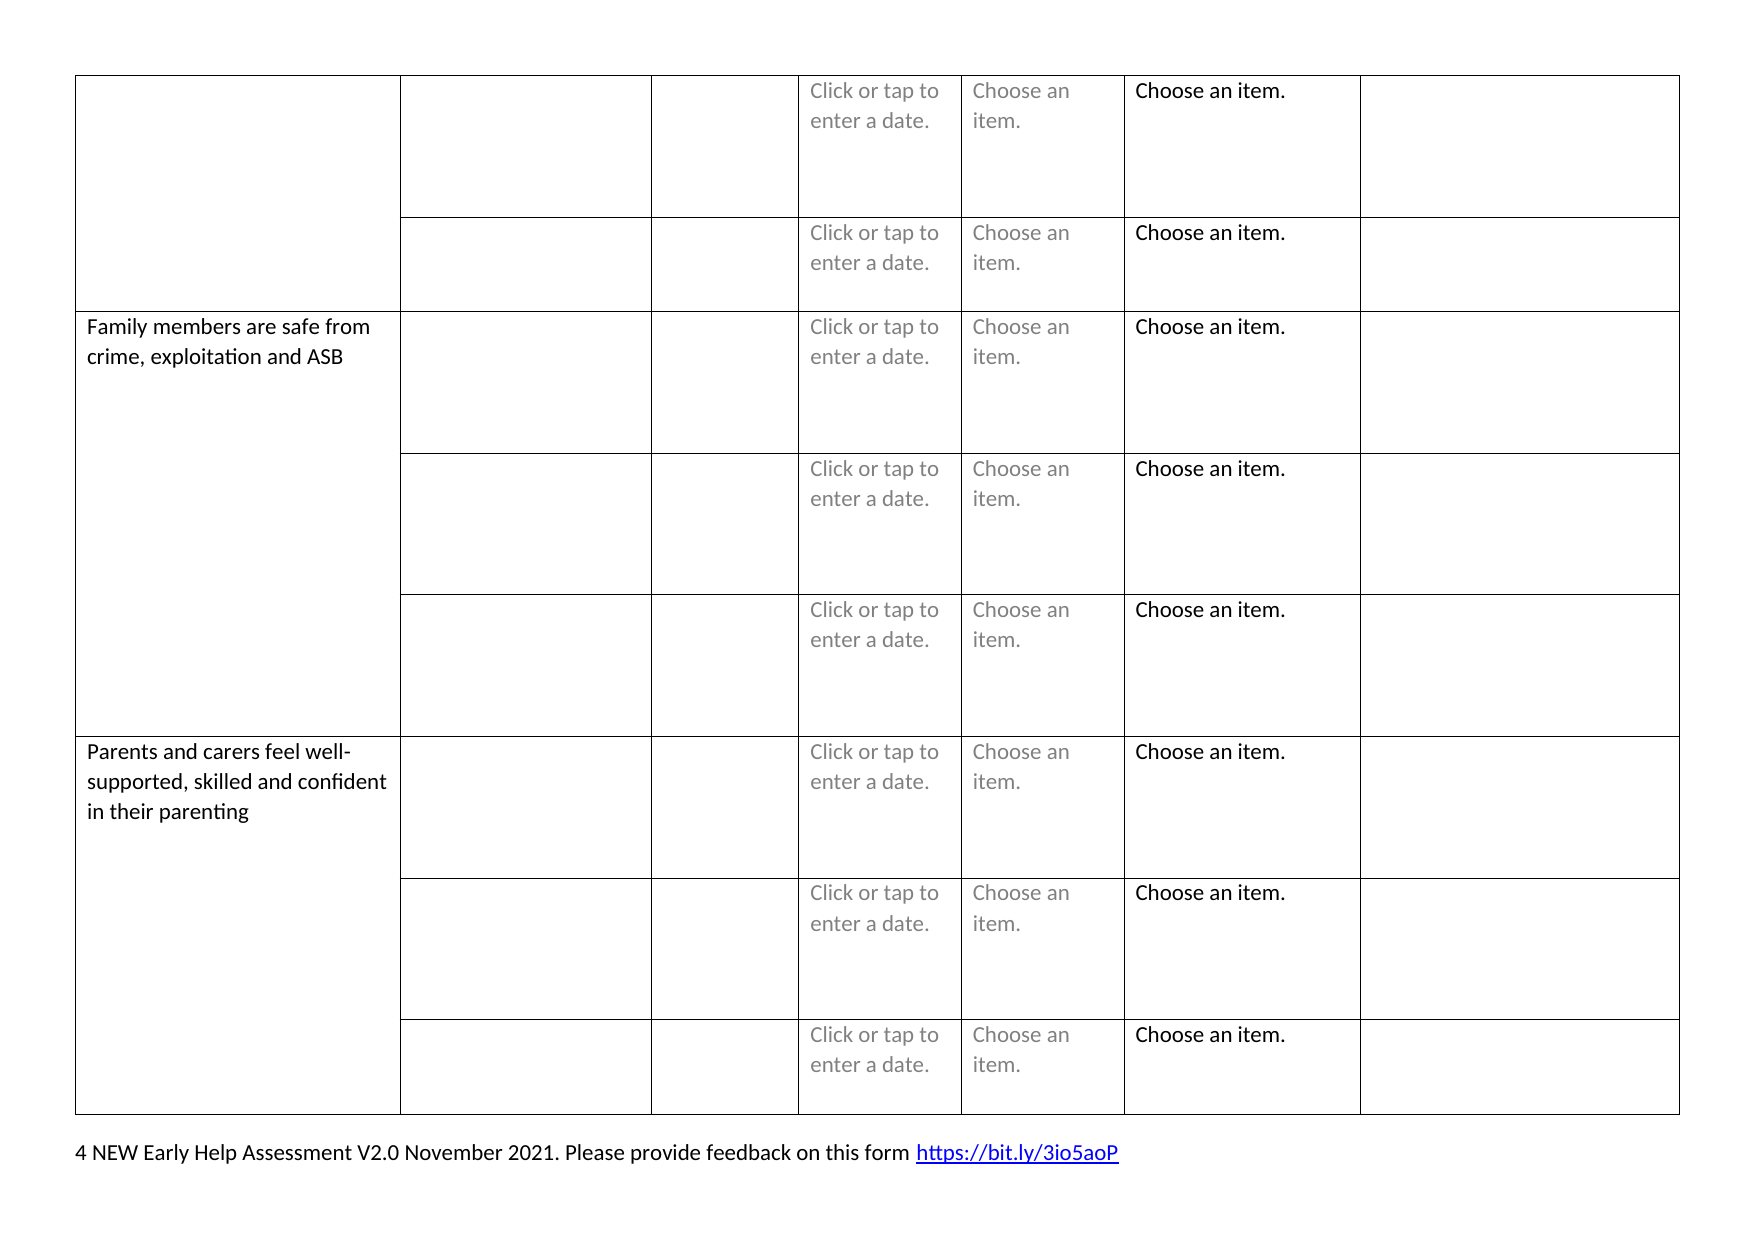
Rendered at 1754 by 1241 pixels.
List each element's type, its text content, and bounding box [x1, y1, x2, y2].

table_cell [962, 76, 1124, 217]
table_cell [652, 76, 798, 217]
table_cell [401, 454, 651, 594]
table_cell [962, 454, 1124, 594]
table_cell [652, 879, 798, 1019]
table_cell [401, 76, 651, 217]
table_cell [962, 737, 1124, 877]
table_cell [1361, 595, 1679, 736]
table_cell [652, 312, 798, 453]
table_cell [401, 879, 651, 1019]
table_cell [1361, 312, 1679, 453]
table_cell [401, 1020, 651, 1114]
table_cell [1361, 454, 1679, 594]
table_cell [652, 454, 798, 594]
table_cell [1361, 879, 1679, 1019]
table_cell [962, 595, 1124, 736]
table_cell [652, 1020, 798, 1114]
table_cell Parents and carers feel well-supported, skilled and confident in their parenting [76, 737, 400, 1114]
table_cell [1361, 1020, 1679, 1114]
table_cell [652, 218, 798, 311]
table_cell [652, 595, 798, 736]
table_cell [962, 218, 1124, 311]
table_cell [1361, 737, 1679, 877]
table_cell Family members are safe from crime, exploitation and ASB [76, 312, 400, 736]
table_cell [401, 312, 651, 453]
table_cell [962, 1020, 1124, 1114]
table_cell [962, 879, 1124, 1019]
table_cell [76, 76, 400, 311]
table_cell [401, 218, 651, 311]
table_cell [962, 312, 1124, 453]
table_cell [1361, 218, 1679, 311]
table_cell [401, 737, 651, 877]
table_cell [652, 737, 798, 877]
table_cell [401, 595, 651, 736]
table_cell [1361, 76, 1679, 217]
